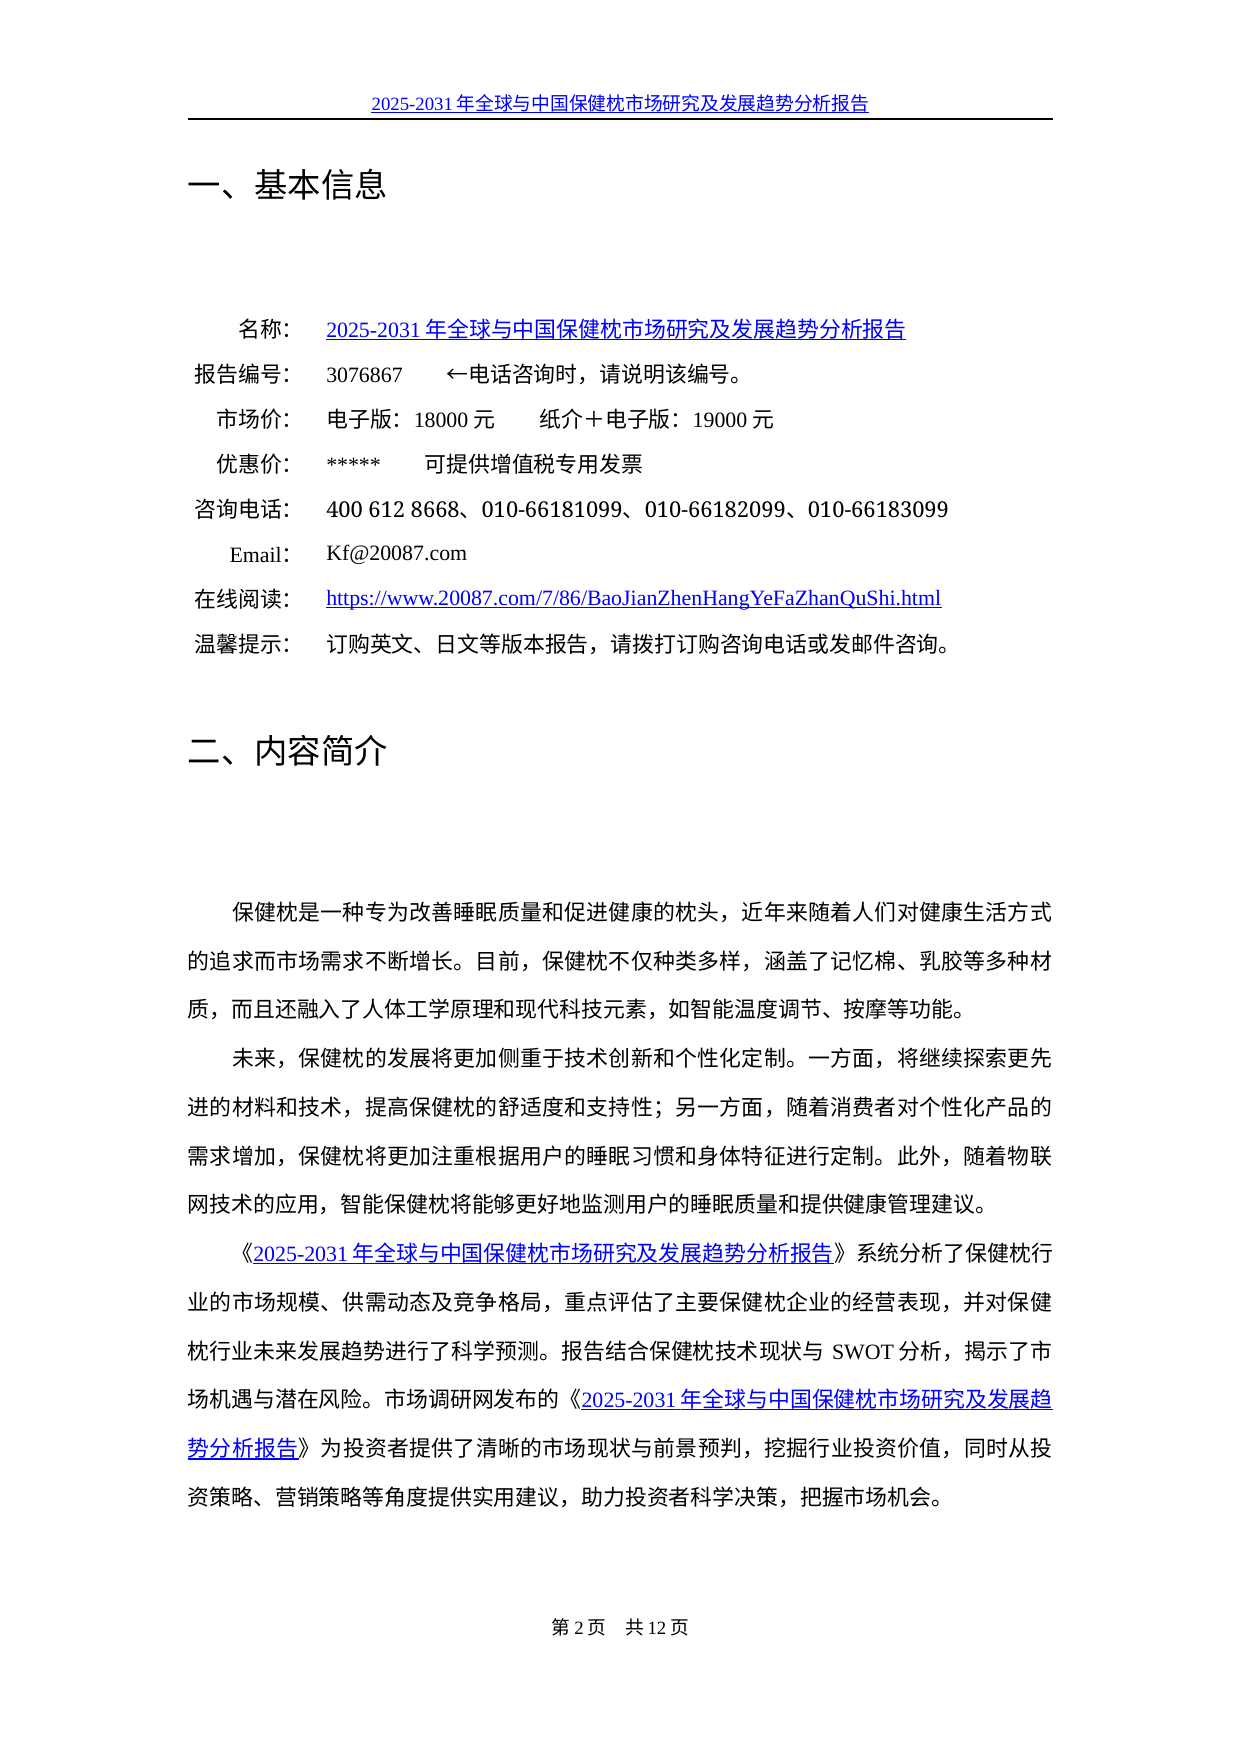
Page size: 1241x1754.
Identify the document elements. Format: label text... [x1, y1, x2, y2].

table_cell 电子版：18000 元 纸介＋电子版：19000 元 [315, 402, 1073, 447]
table_header 名称： [167, 312, 315, 357]
table_header 2025-2031年全球与中国保健枕市场研究及发展趋势分析报告 [315, 312, 1073, 357]
title 一、基本信息 [187, 150, 1053, 215]
table_cell 市场价： [167, 402, 315, 447]
table_cell 3076867 ←电话咨询时，请说明该编号。 [315, 357, 1073, 402]
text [187, 894, 1053, 1512]
table_cell Kf@20087.com [315, 537, 1073, 582]
table_cell [315, 582, 1073, 627]
table_cell 400 612 8668、010-66181099、010-66182099、010-66183099 [315, 492, 1073, 537]
table_cell 咨询电话： [167, 492, 315, 537]
table_cell 温馨提示： [167, 627, 315, 672]
table_cell 优惠价： [167, 447, 315, 492]
table_cell 报告编号： [167, 357, 315, 402]
table_cell ***** 可提供增值税专用发票 [315, 447, 1073, 492]
table_cell Email： [167, 537, 315, 582]
table_cell 订购英文、日文等版本报告，请拨打订购咨询电话或发邮件咨询。 [315, 627, 1073, 672]
table_cell 在线阅读： [167, 582, 315, 627]
title 二、内容简介 [187, 717, 1053, 782]
